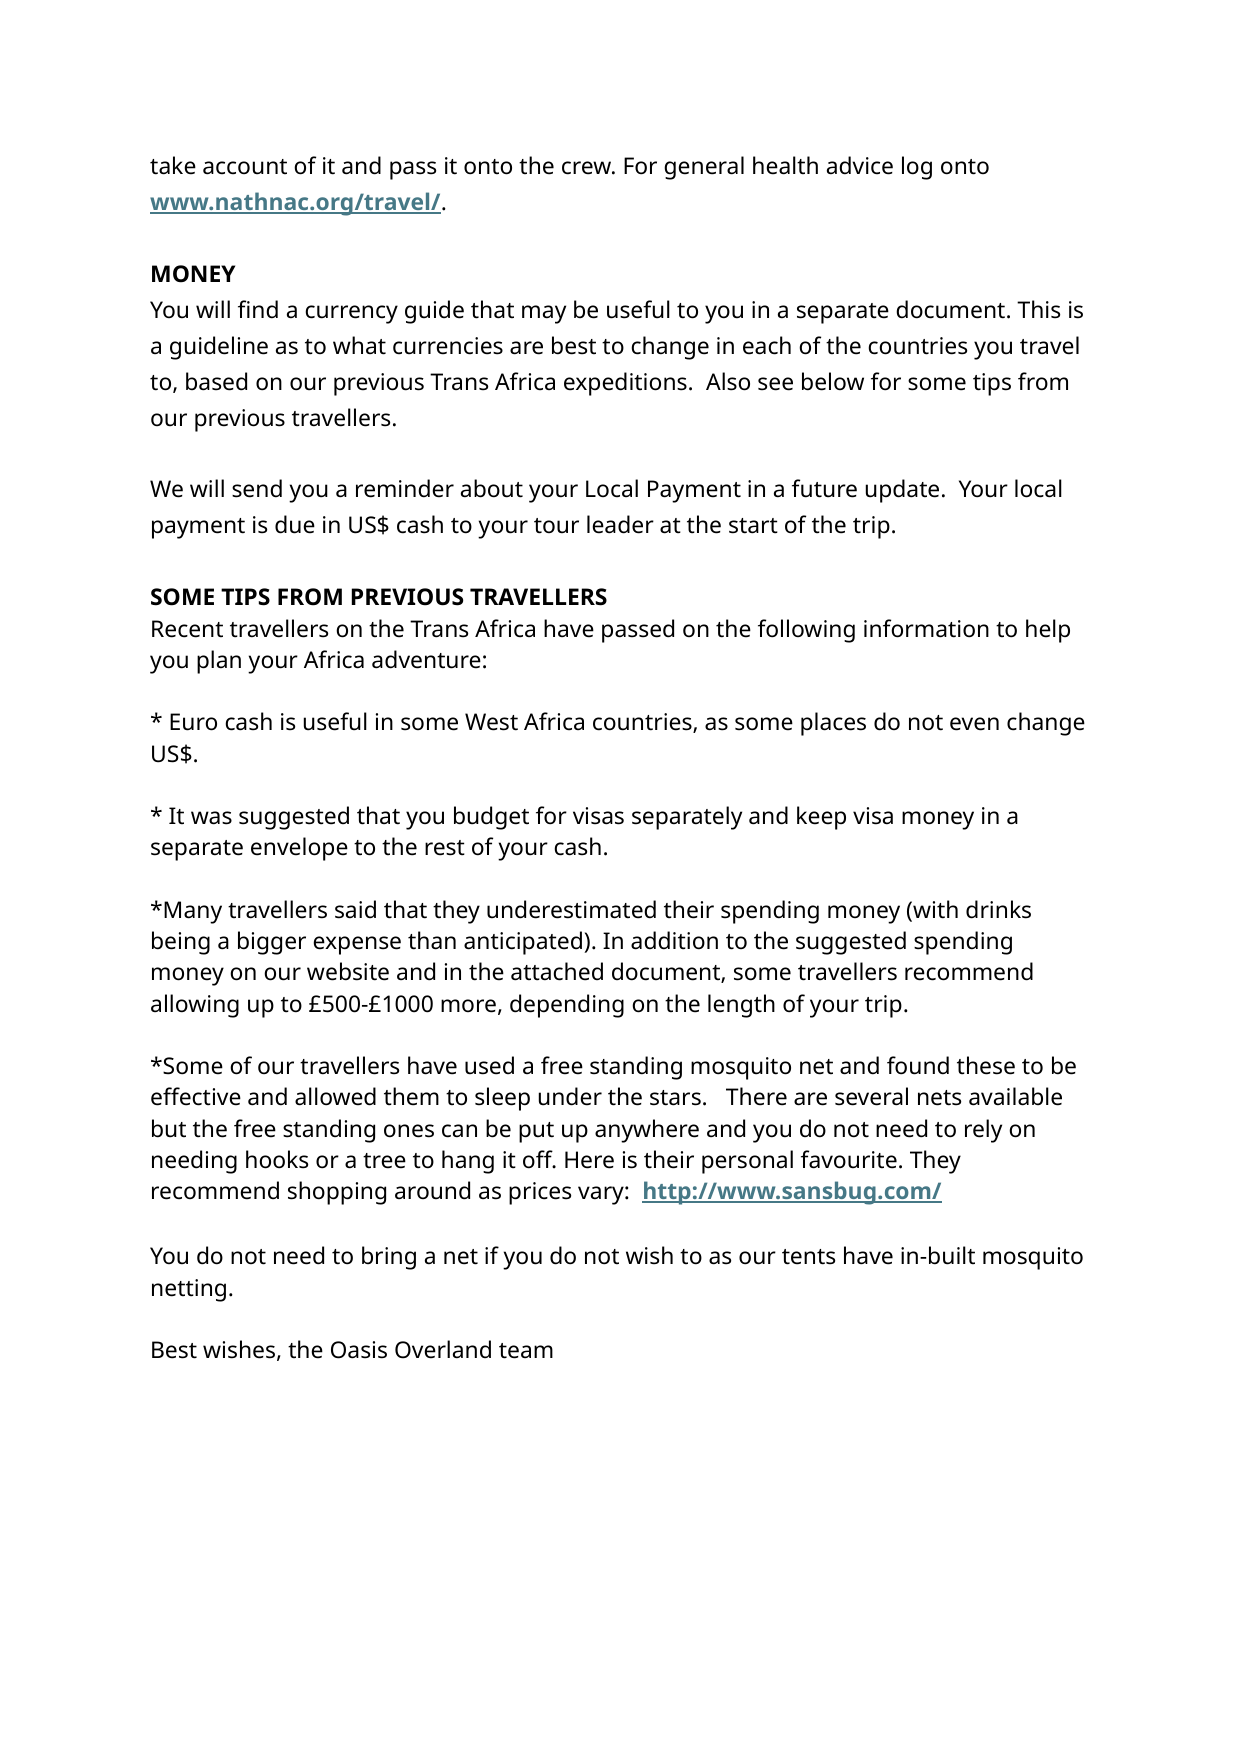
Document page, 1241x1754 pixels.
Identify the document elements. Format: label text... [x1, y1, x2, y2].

text * Euro cash is useful in some West Africa countries, as some places do not even change US$. [150, 706, 1090, 769]
text Recent travellers on the Trans Africa have passed on the following information to help you plan your Africa adventure: [150, 612, 1090, 675]
text MONEY [150, 258, 1090, 289]
text You do not need to bring a net if you do not wish to as our tents have in-built mosquito netting. [150, 1240, 1090, 1303]
text SOME TIPS FROM PREVIOUS TRAVELLERS [150, 581, 1090, 612]
text *Some of our travellers have used a free standing mosquito net and found these to be effective and allowed them to sleep under the stars. There are several nets available but the free standing ones can be put up anywhere and you do not need to rely on needing hooks or a tree to hang it off. Here is their personal favourite. They recommend shopping around as prices vary: http://www.sansbug.com/ [150, 1050, 1090, 1206]
text We will send you a reminder about your Local Payment in a future update. Your local payment is due in US$ cash to your tour leader at the start of the trip. [150, 473, 1090, 541]
text Best wishes, the Oasis Overland team [150, 1334, 1090, 1365]
text * It was suggested that you budget for visas separately and keep visa money in a separate envelope to the rest of your cash. [150, 800, 1090, 862]
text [150, 150, 1090, 217]
text *Many travellers said that they underestimated their spending money (with drinks being a bigger expense than anticipated). In addition to the suggested spending money on our website and in the attached document, some travellers recommend allowing up to £500-£1000 more, depending on the length of your trip. [150, 894, 1090, 1019]
text You will find a currency guide that may be useful to you in a separate document. This is a guideline as to what currencies are best to change in each of the countries you travel to, based on our previous Trans Africa expeditions. Also see below for some tips from our previous travellers. [150, 294, 1090, 433]
